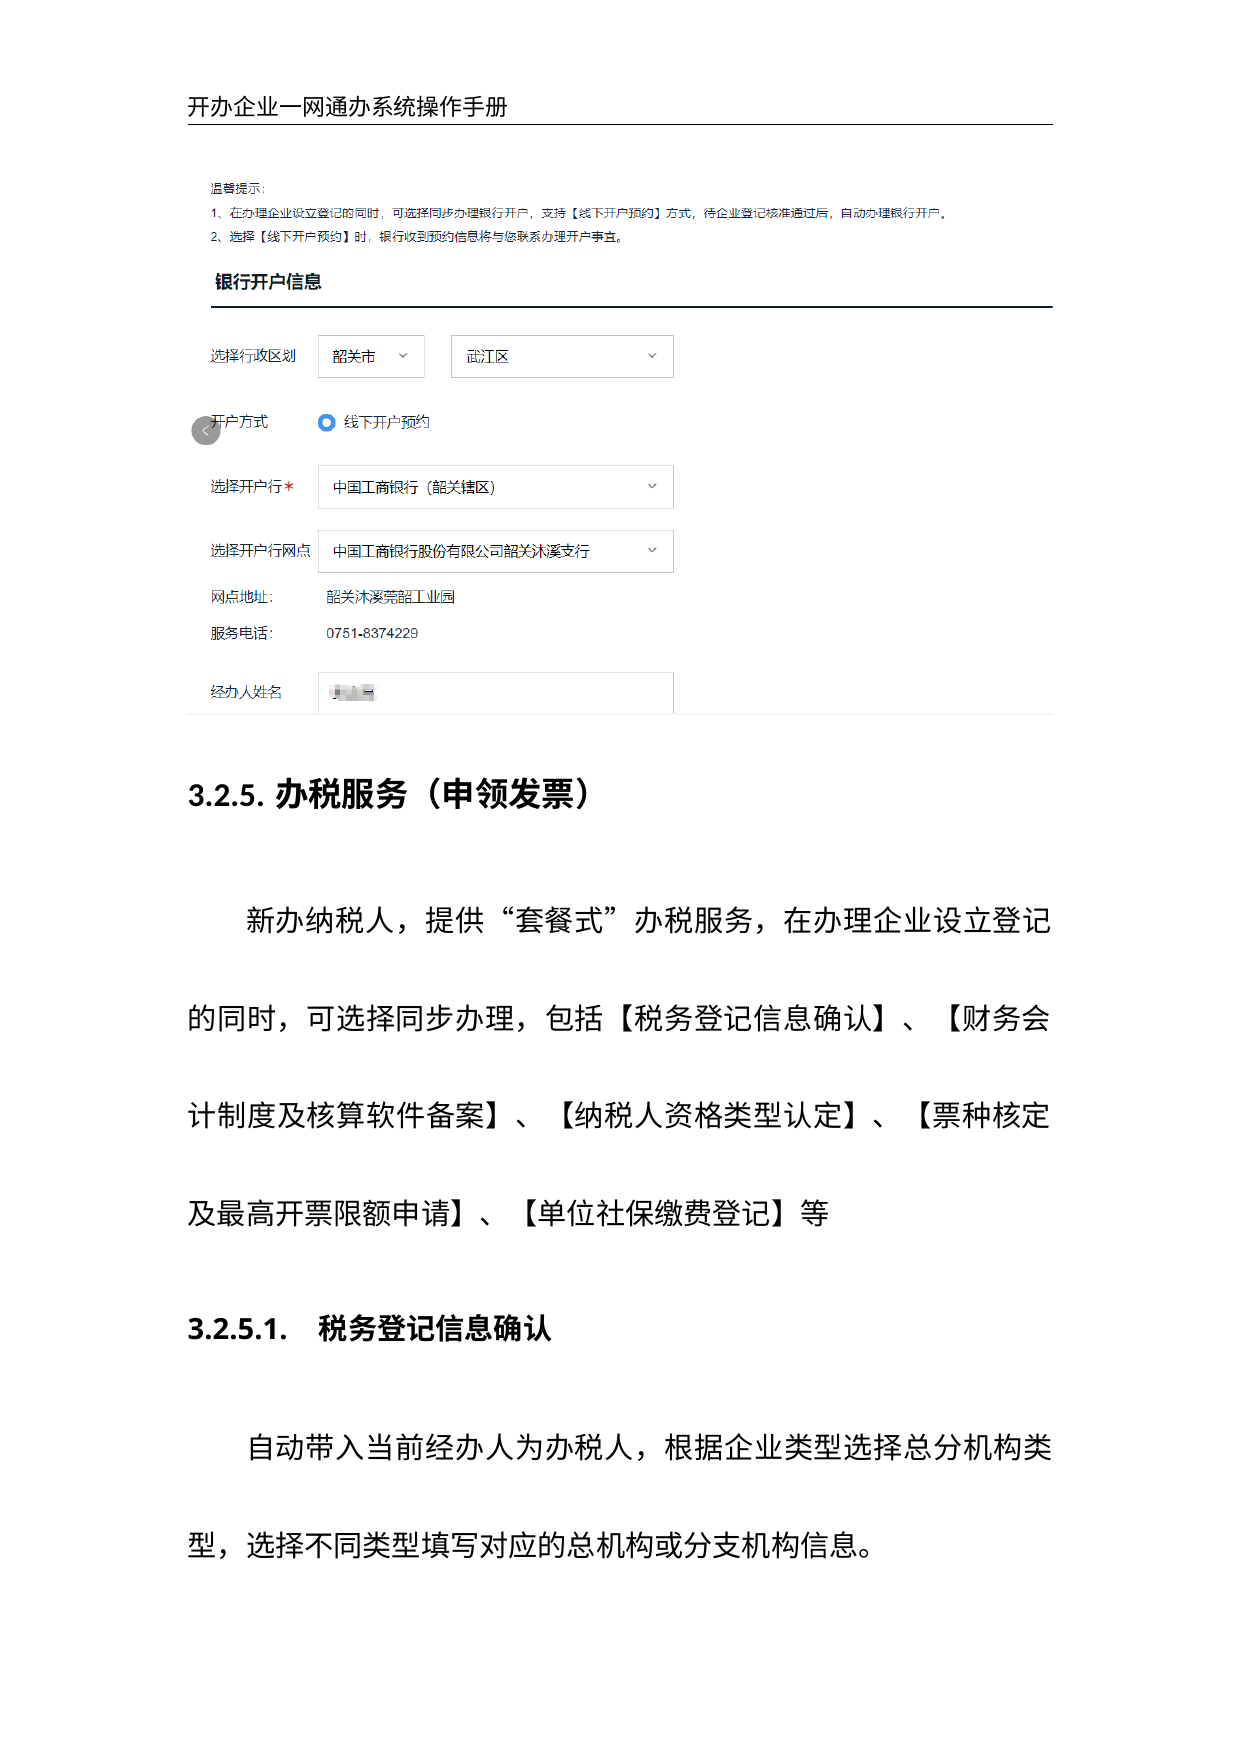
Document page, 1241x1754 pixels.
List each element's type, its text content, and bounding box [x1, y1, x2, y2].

text 自动带入当前经办人为办税人，根据企业类型选择总分机构类型，选择不同类型填写对应的总机构或分支机构信息。 [187, 1413, 1053, 1576]
text 新办纳税人，提供“套餐式”办税服务，在办理企业设立登记的同时，可选择同步办理，包括【税务登记信息确认】、【财务会计制度及核算软件备案】、【纳税人资格类型认定】、【票种核定及最高开票限额申请】、【单位社保缴费登记】等 [187, 887, 1053, 1244]
subtitle 办税服务（申领发票） [187, 759, 1053, 824]
subtitle 税务登记信息确认 [187, 1294, 1053, 1359]
picture [187, 162, 1053, 715]
